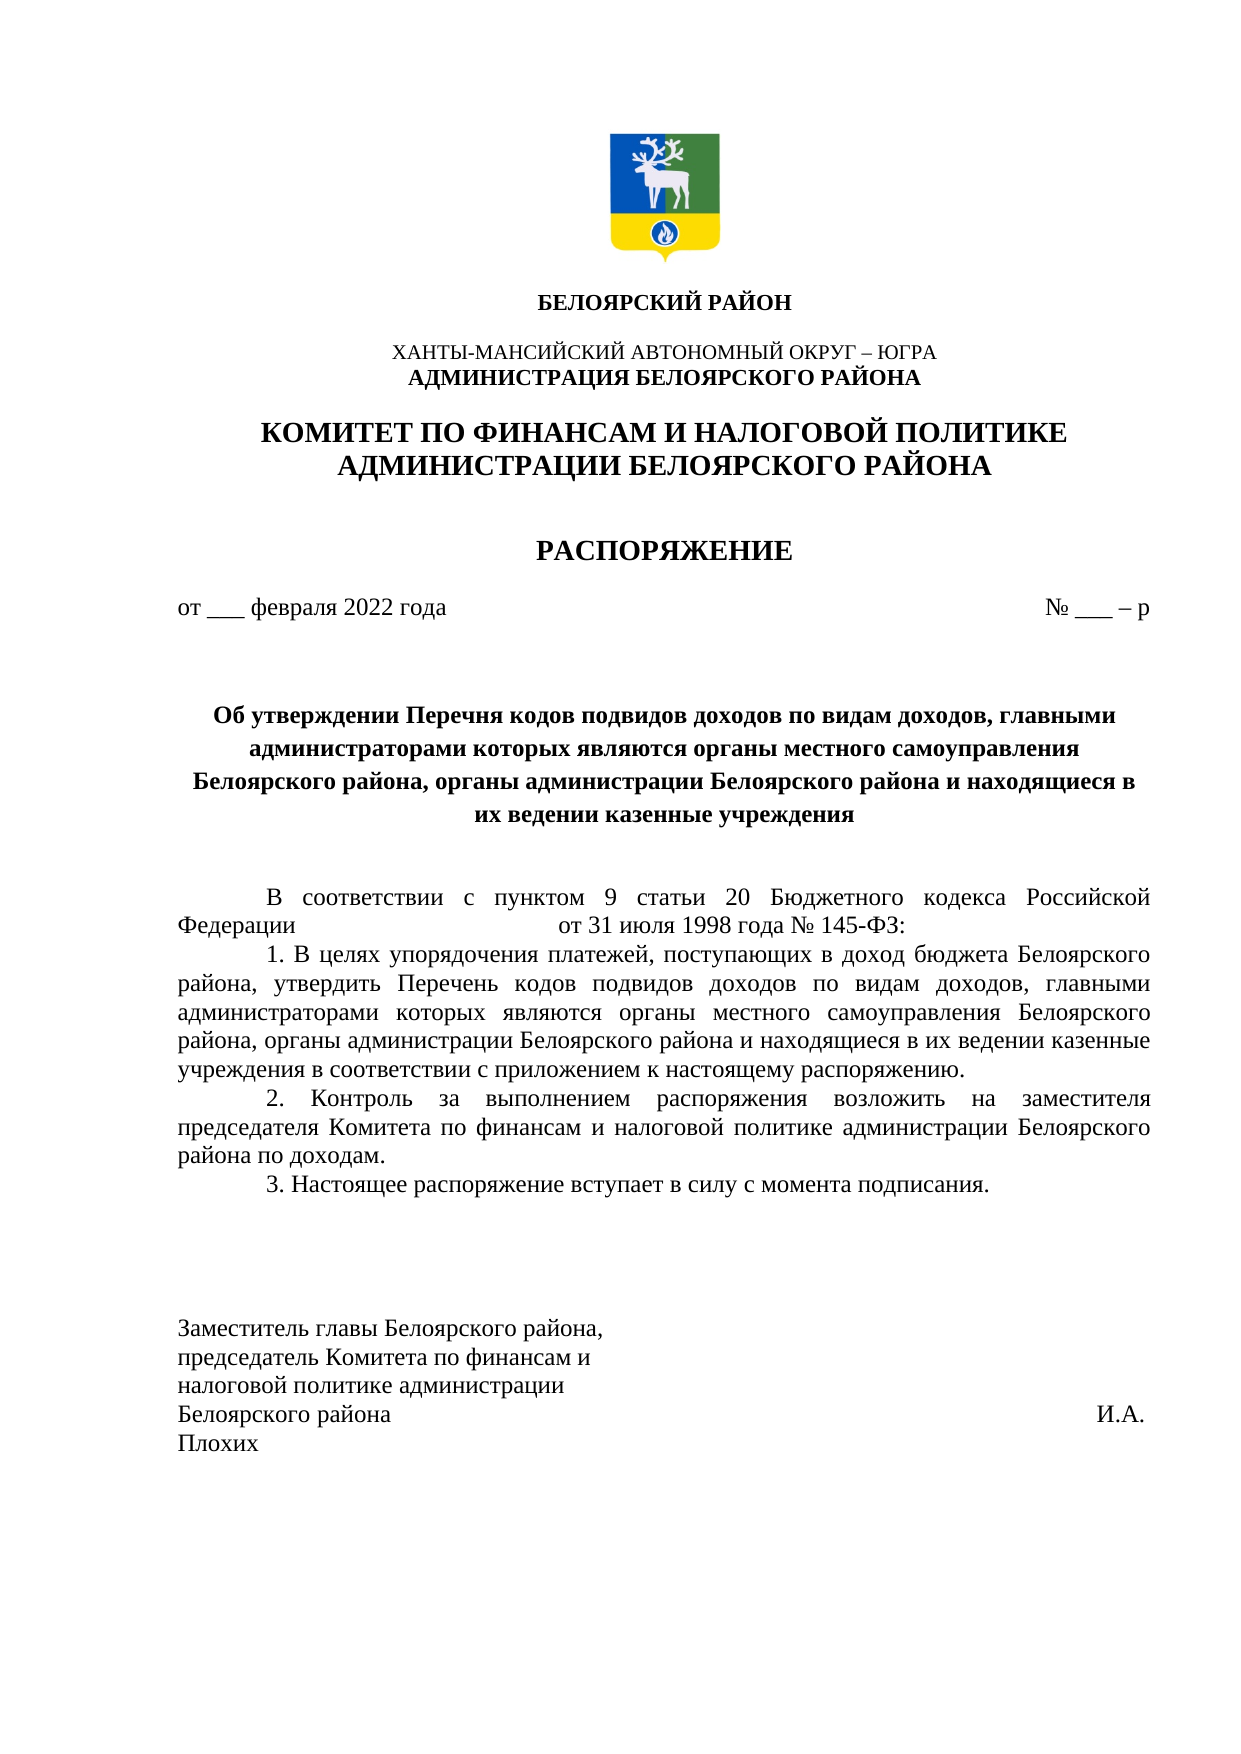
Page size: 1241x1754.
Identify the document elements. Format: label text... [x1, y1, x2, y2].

text Белоярского района И.А. Плохих [177, 1399, 1152, 1457]
text БЕЛОЯРСКИЙ РАЙОН [177, 288, 1152, 315]
text Заместитель главы Белоярского района, [177, 1313, 1152, 1342]
text РАСПОРЯЖЕНИЕ [177, 533, 1152, 566]
picture [607, 118, 722, 264]
text председатель Комитета по финансам и [177, 1342, 1152, 1370]
text Об утверждении Перечня кодов подвидов доходов по видам доходов, главными администраторами которых являются органы местного самоуправления Белоярского района, органы администрации Белоярского района и находящиеся в их ведении казенные учреждения [177, 700, 1152, 828]
text от ___ февраля 2022 года № ___ – р [177, 592, 1152, 621]
text В соответствии с пунктом 9 статьи 20 Бюджетного кодекса Российской Федерации от 31 июля 1998 года № 145-ФЗ: [177, 882, 1152, 939]
text налоговой политике администрации [177, 1370, 1152, 1399]
subtitle ХАНТЫ-МАНСИЙСКИЙ АВТОНОМНЫЙ ОКРУГ – ЮГРА [177, 339, 1152, 364]
subtitle КОМИТЕТ ПО ФИНАНСАМ И НАЛОГОВОЙ ПОЛИТИКЕ АДМИНИСТРАЦИИ БЕЛОЯРСКОГО РАЙОНА [177, 415, 1152, 482]
title 3. Настоящее распоряжение вступает в силу с момента подписания. [177, 1169, 1152, 1198]
text АДМИНИСТРАЦИЯ БЕЛОЯРСКОГО РАЙОНА [177, 364, 1152, 390]
text 2. Контроль за выполнением распоряжения возложить на заместителя председателя Комитета по финансам и налоговой политике администрации Белоярского района по доходам. [177, 1083, 1152, 1169]
text 1. В целях упорядочения платежей, поступающих в доход бюджета Белоярского района, утвердить Перечень кодов подвидов доходов по видам доходов, главными администраторами которых являются органы местного самоуправления Белоярского района, органы администрации Белоярского района и находящиеся в их ведении казенные учреждения в соответствии с приложением к настоящему распоряжению. [177, 939, 1152, 1083]
